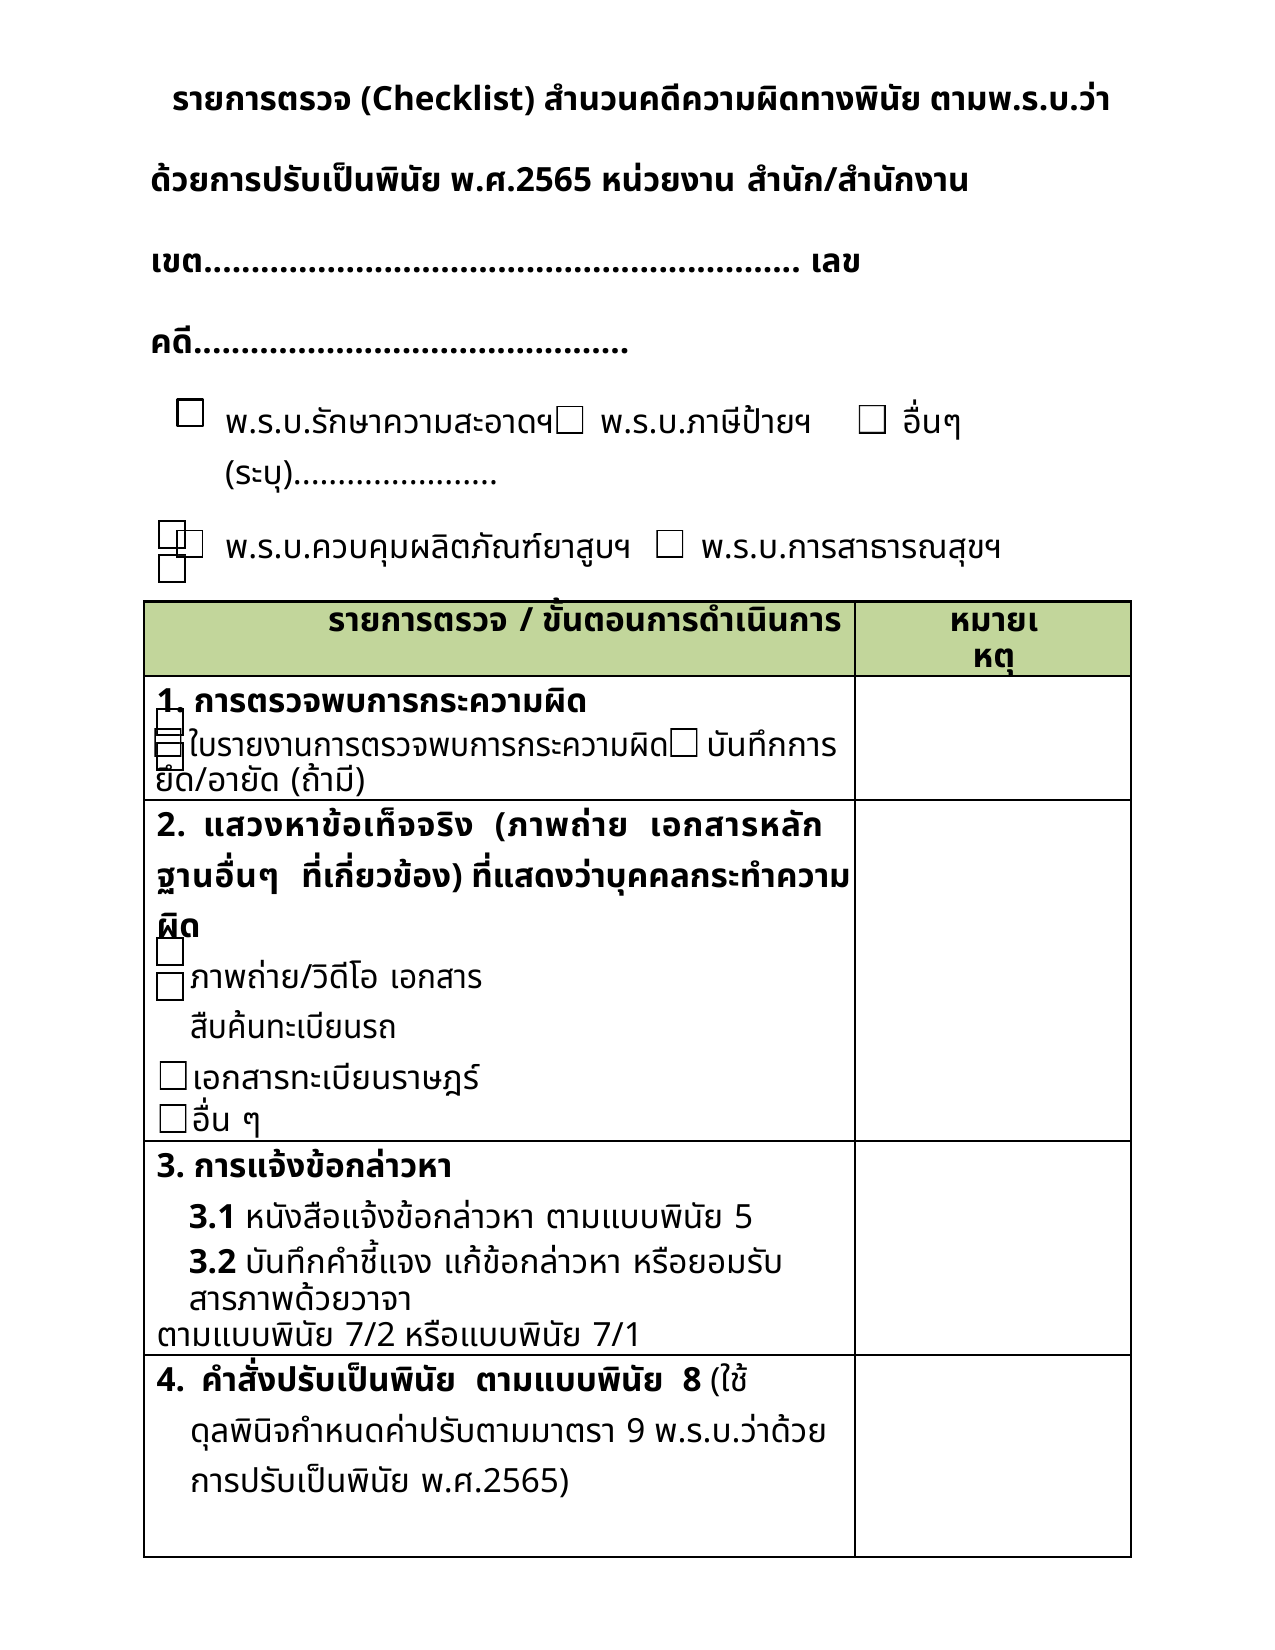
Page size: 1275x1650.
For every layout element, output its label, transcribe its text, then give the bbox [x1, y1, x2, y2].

table_cell [856, 1142, 1130, 1354]
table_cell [145, 1356, 854, 1556]
table_cell 1. การตรวจพบการกระความผิด ใบรายงานการตรวจพบการกระความผิด บันทึกการยึด/อายัด (ถ้ามี) [145, 677, 854, 799]
table_cell [856, 801, 1130, 1139]
table_cell [856, 677, 1130, 799]
picture [858, 405, 886, 434]
table_cell 3. การแจ้งข้อกล่าวหา 3.1 หนังสือแจ้งข้อกล่าวหา ตามแบบพินัย 5 3.2 บันทึกคำชี้แจง แก้ข้อกล่าวหา หรือยอมรับสารภาพด้วยวาจา ตามแบบพินัย 7/2 หรือแบบพินัย 7/1 [145, 1142, 854, 1354]
table_cell 2. แสวงหาข้อเท็จจริง (ภาพถ่าย เอกสารหลักฐานอื่นๆ ที่เกี่ยวข้อง) ที่แสดงว่าบุคคลกระทำความผิด ภาพถ่าย/วิดีโอ เอกสารสืบค้นทะเบียนรถ เอกสารทะเบียนราษฎร์ อื่น ๆ [145, 801, 854, 1139]
picture [556, 406, 584, 434]
picture [158, 520, 203, 583]
picture [159, 1104, 187, 1133]
picture [154, 728, 182, 757]
table_cell [856, 1356, 1130, 1556]
picture [656, 530, 684, 558]
table_header รายการตรวจ / ขั้นตอนการดำเนินการ [145, 603, 854, 675]
table_header หมายเหตุ [856, 603, 1130, 675]
picture [159, 1061, 187, 1090]
text พ.ร.บ.ควบคุมผลิตภัณฑ์ยาสูบฯ พ.ร.บ.การสาธารณสุขฯ [176, 522, 1144, 573]
text รายการตรวจ (Checklist) สำนวนคดีความผิดทางพินัย ตามพ.ร.บ.ว่าด้วยการปรับเป็นพินัย พ.ศ.2565 หน่วยงาน สำนัก/สำนักงานเขต............................................................... เลขคดี.............................................. [150, 75, 1144, 368]
text พ.ร.บ.รักษาความสะอาดฯ พ.ร.บ.ภาษีป้ายฯ อื่นๆ (ระบุ)....................... [225, 398, 1144, 499]
picture [670, 728, 698, 757]
